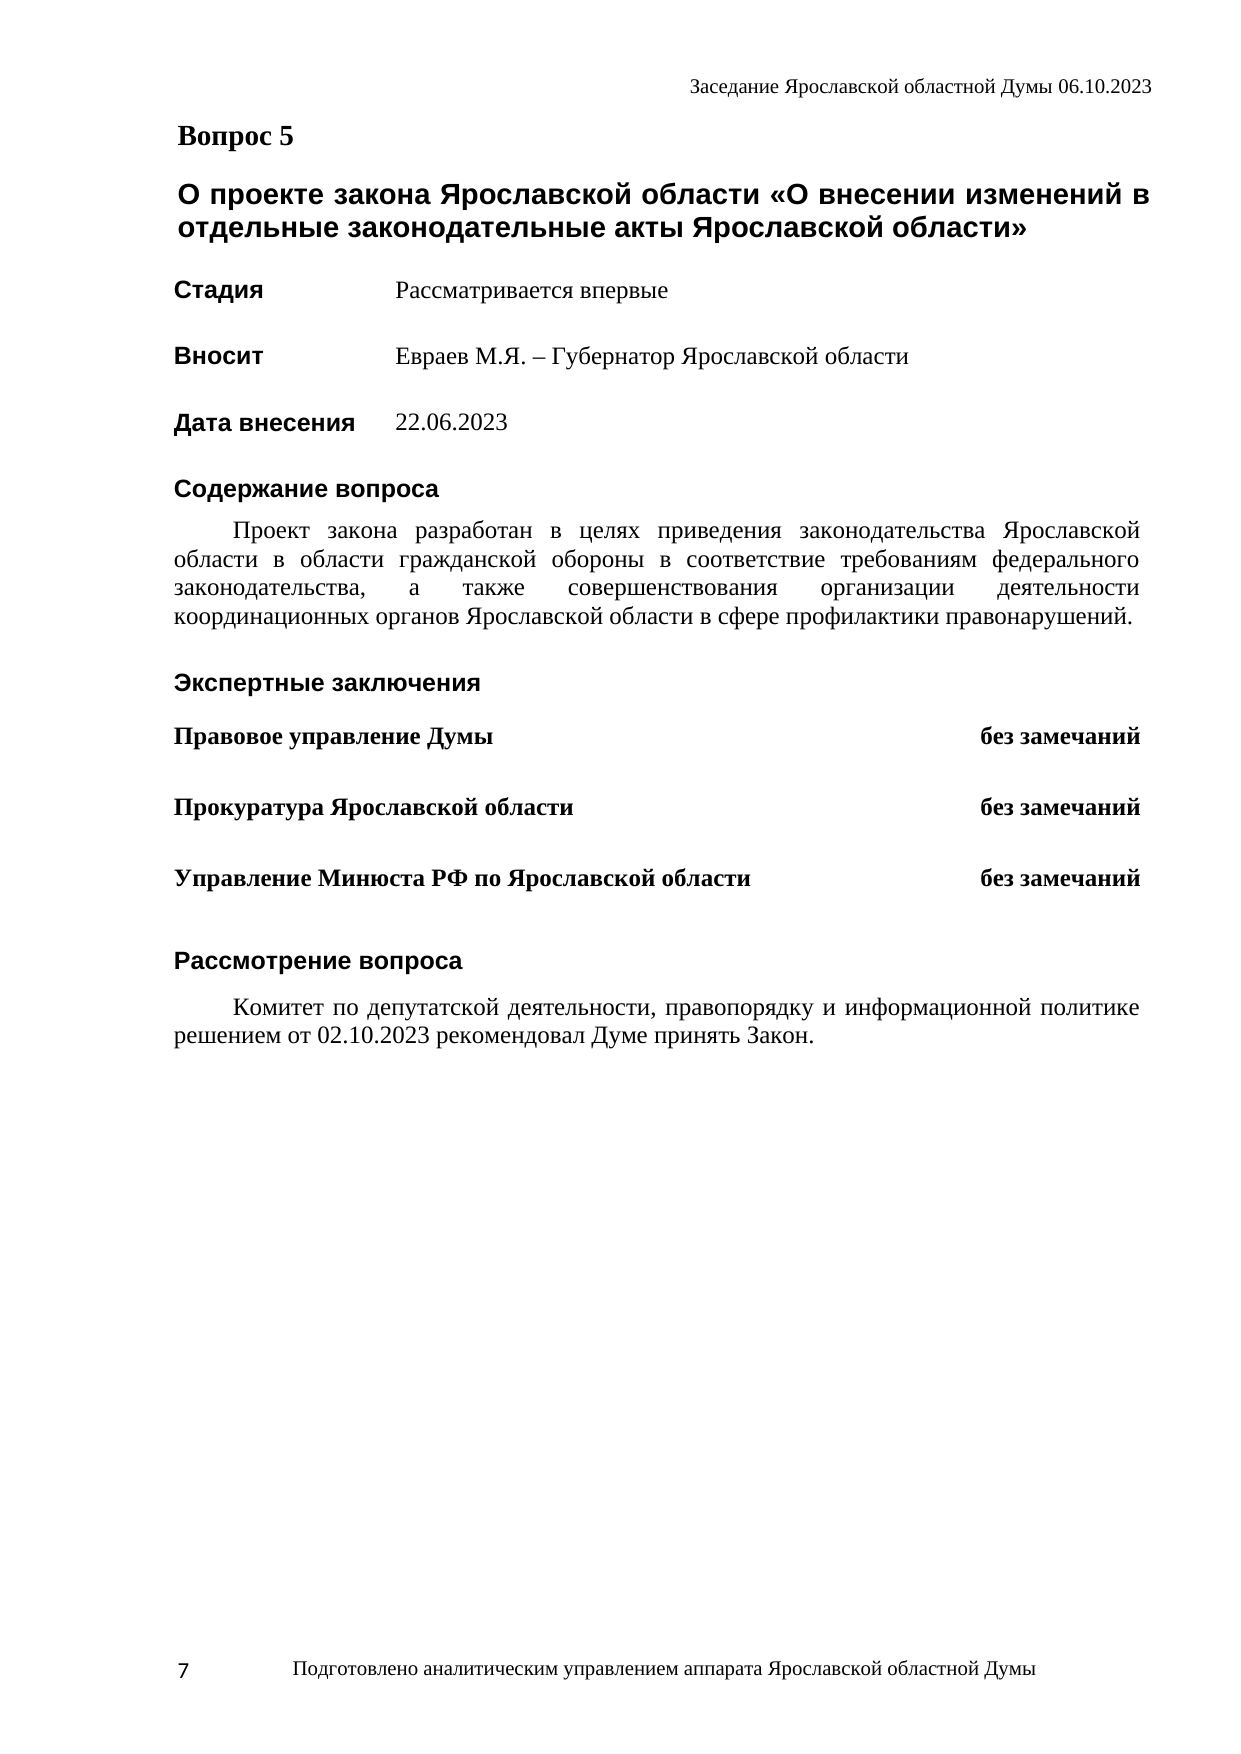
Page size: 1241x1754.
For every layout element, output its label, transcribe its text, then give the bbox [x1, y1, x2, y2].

table_cell Экспертные заключения [163, 643, 1152, 709]
table_cell Проект закона разработан в целях приведения законодательства Ярославской области в области гражданской обороны в соответствие требованиям федерального законодательства, а также совершенствования организации деятельности координационных органов Ярославской области в сфере профилактики правонарушений. [163, 515, 1152, 642]
table_cell Прокуратура Ярославской области [163, 780, 812, 850]
text Вопрос 5 [177, 118, 1152, 152]
subtitle О проекте закона Ярославской области «О внесении изменений в отдельные законодательные акты Ярославской области» [177, 177, 1152, 244]
table_cell Управление Минюста РФ по Ярославской области [163, 850, 812, 921]
table_cell без замечаний [812, 780, 1152, 850]
table_cell Комитет по депутатской деятельности, правопорядку и информационной политике решением от 02.10.2023 рекомендовал Думе принять Закон. [163, 992, 1152, 1062]
table_cell Дата внесения [163, 383, 384, 449]
table_cell Вносит [163, 316, 384, 382]
table_cell без замечаний [812, 709, 1152, 779]
table_cell Правовое управление Думы [163, 709, 812, 779]
table_cell Содержание вопроса [163, 449, 1152, 515]
table_cell Рассмотрение вопроса [163, 921, 1152, 992]
table_cell 22.06.2023 [384, 383, 1152, 449]
table_cell Евраев М.Я. – Губернатор Ярославской области [384, 316, 1152, 382]
table_header Рассматривается впервые [384, 250, 1152, 316]
table_header Стадия [163, 250, 384, 316]
table_cell без замечаний [812, 850, 1152, 921]
